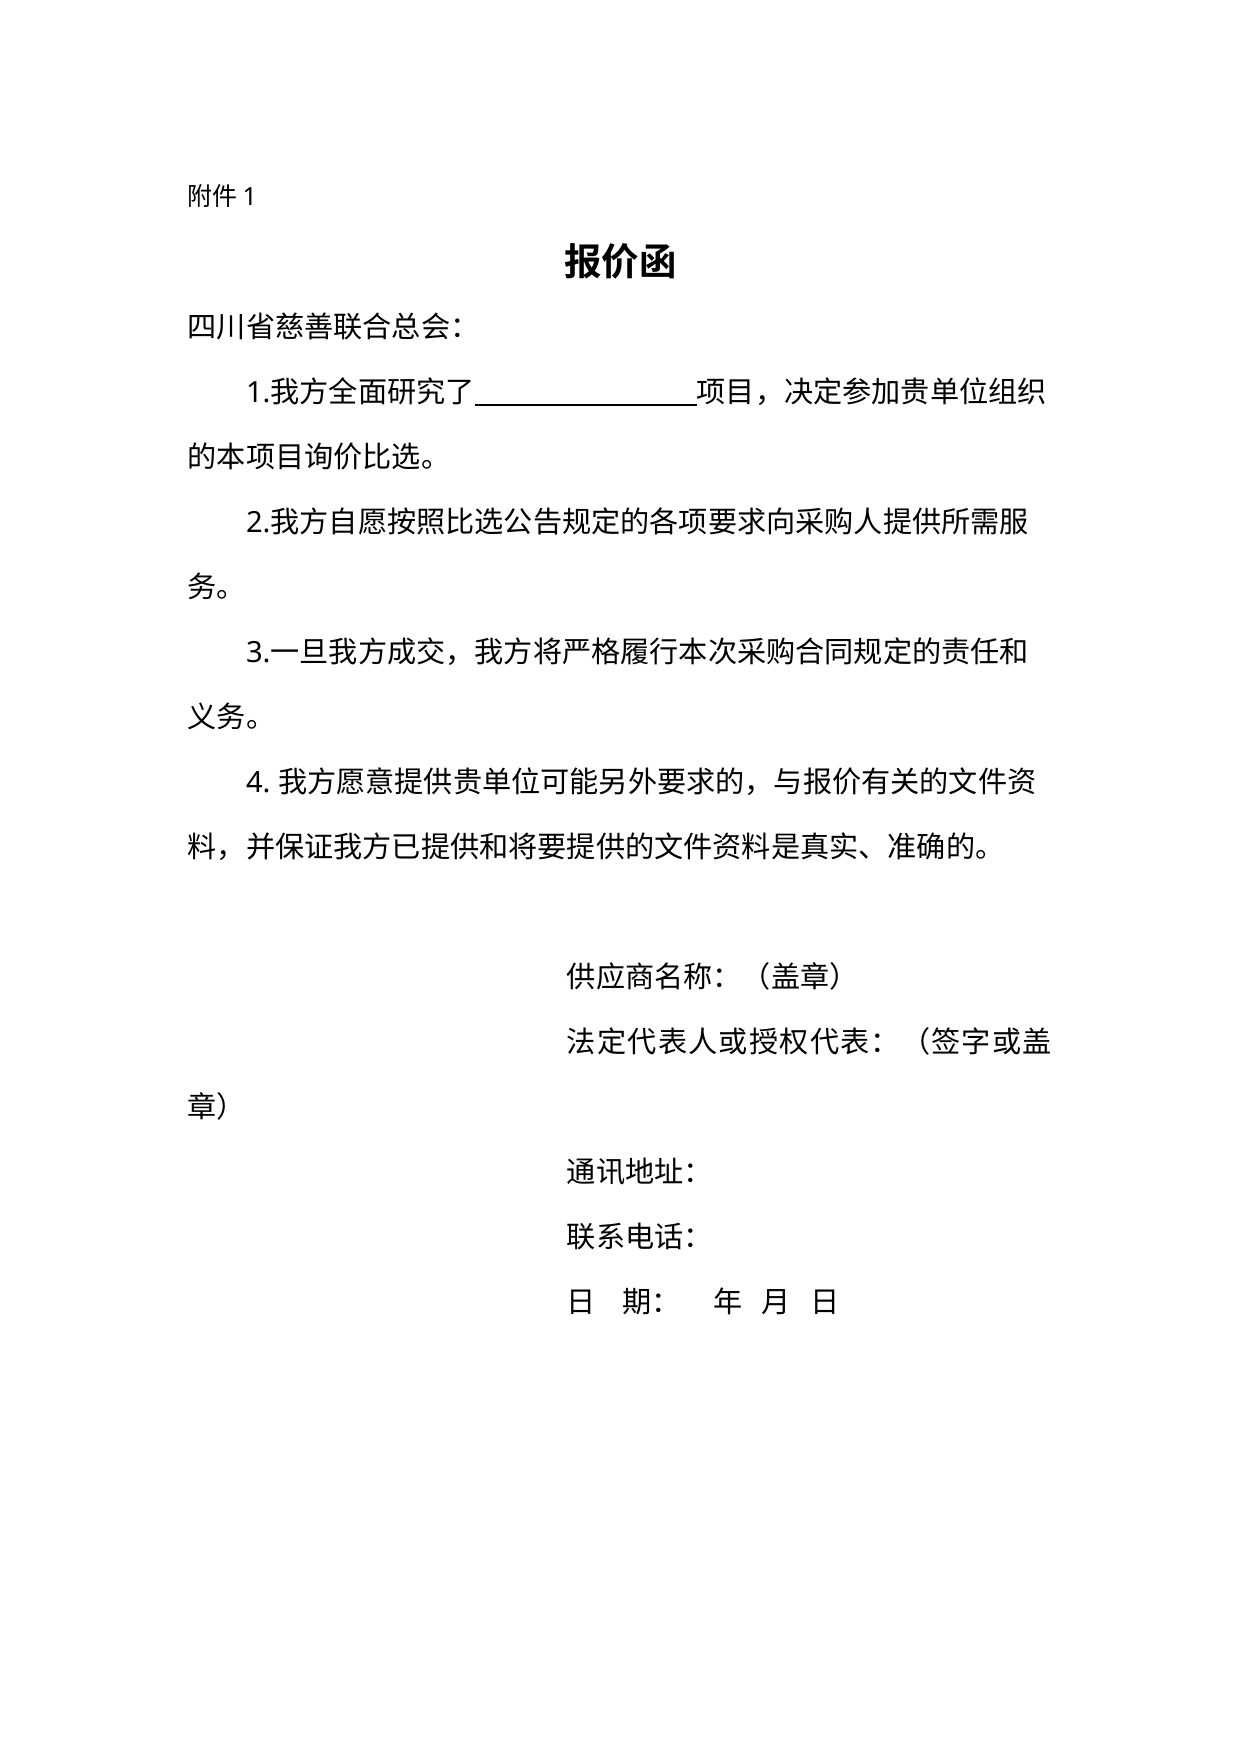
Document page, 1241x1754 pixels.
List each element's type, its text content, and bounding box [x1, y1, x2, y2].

text 1.我方全面研究了 项目，决定参加贵单位组织的本项目询价比选。 [187, 357, 1053, 487]
subtitle 报价函 [187, 227, 1053, 292]
text 通讯地址： [187, 1137, 1053, 1202]
subtitle 附件1 [187, 162, 1053, 227]
text 联系电话： [187, 1202, 1053, 1267]
text 四川省慈善联合总会： [187, 292, 1053, 357]
text 法定代表人或授权代表：（签字或盖章） [187, 1007, 1053, 1137]
text 供应商名称：（盖章） [187, 942, 1053, 1007]
text 日 期： 年 月 日 [187, 1267, 1053, 1332]
text 3.一旦我方成交，我方将严格履行本次采购合同规定的责任和义务。 [187, 617, 1053, 747]
text 4. 我方愿意提供贵单位可能另外要求的，与报价有关的文件资料，并保证我方已提供和将要提供的文件资料是真实、准确的。 [187, 747, 1053, 877]
text 2.我方自愿按照比选公告规定的各项要求向采购人提供所需服务。 [187, 487, 1053, 617]
